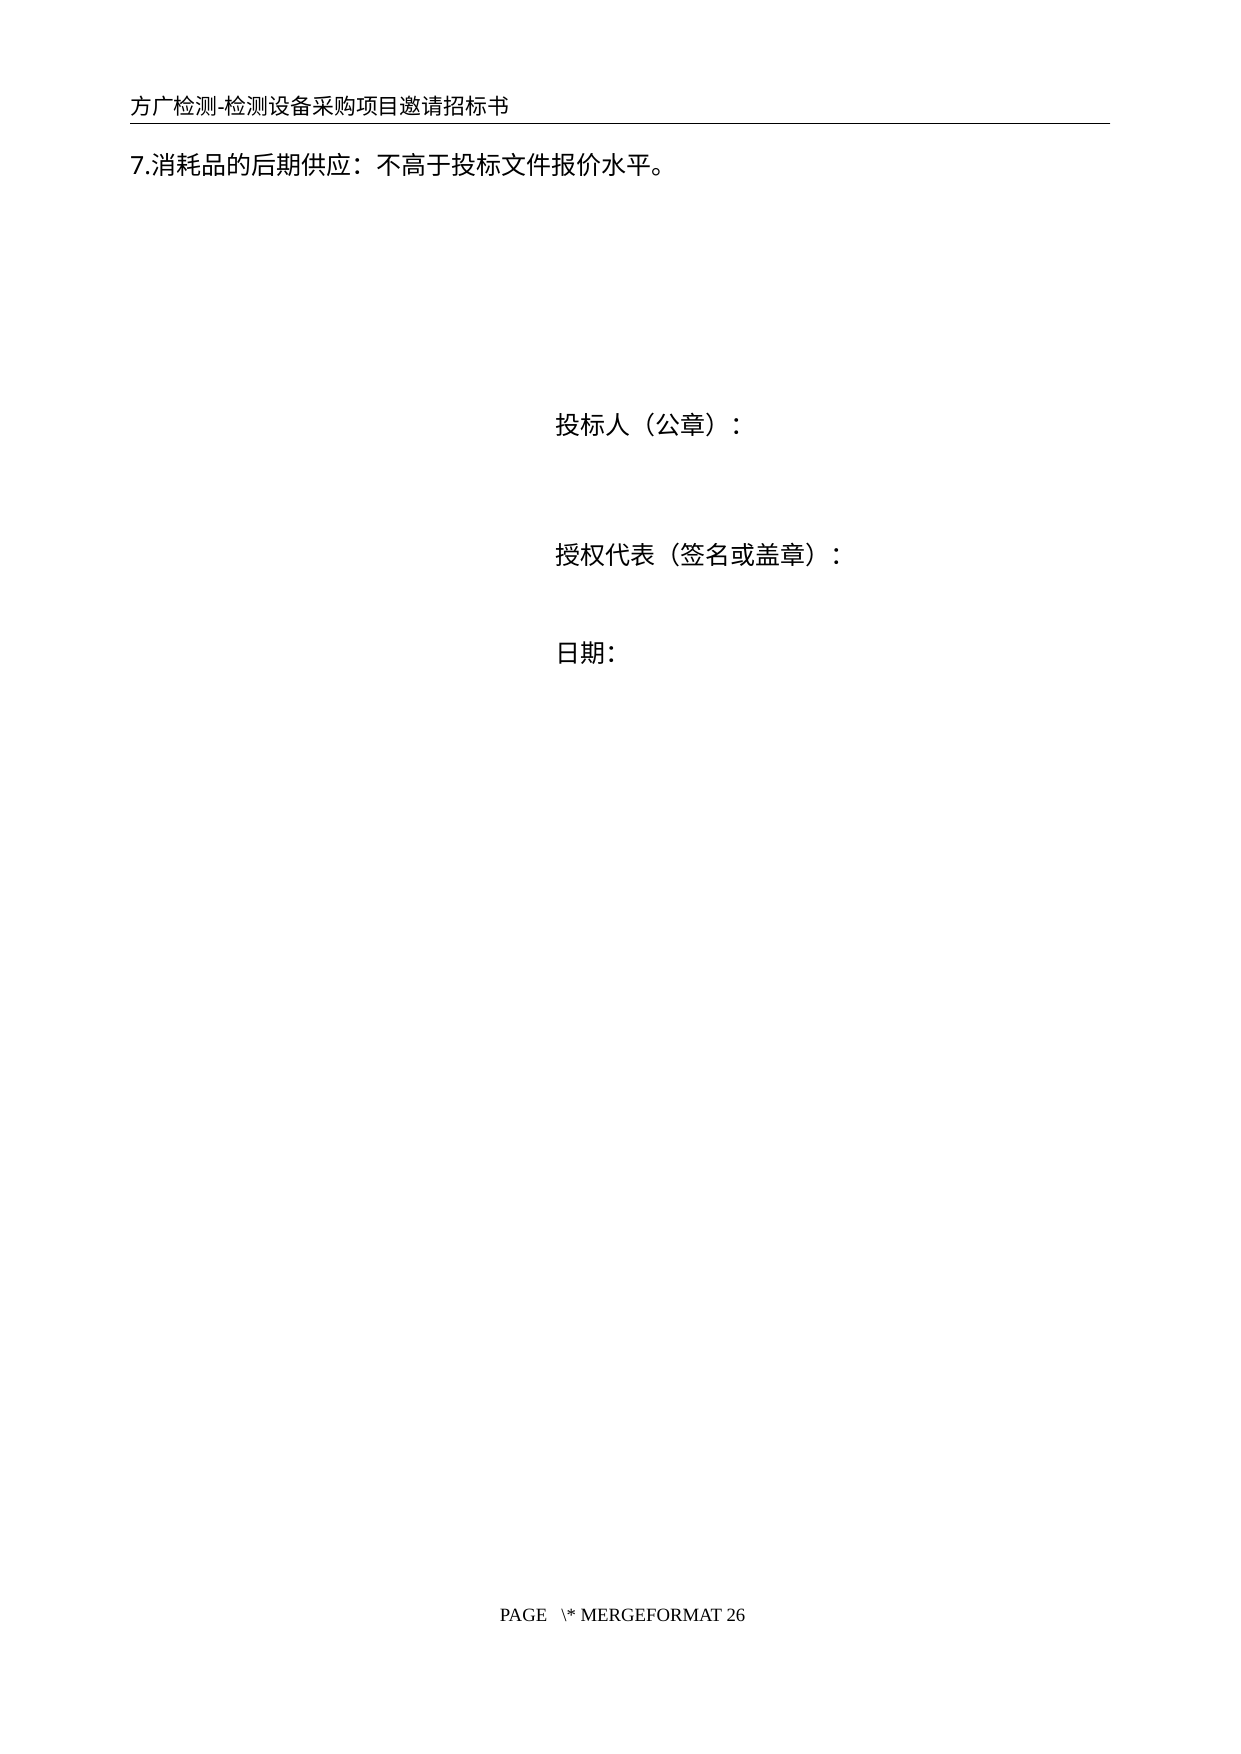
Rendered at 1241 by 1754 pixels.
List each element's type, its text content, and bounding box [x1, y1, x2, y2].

text 授权代表（签名或盖章）： [130, 521, 1110, 586]
text 投标人（公章）： [130, 391, 1110, 456]
text 7.消耗品的后期供应：不高于投标文件报价水平。 [130, 131, 1110, 196]
text 日期： [130, 619, 1110, 684]
